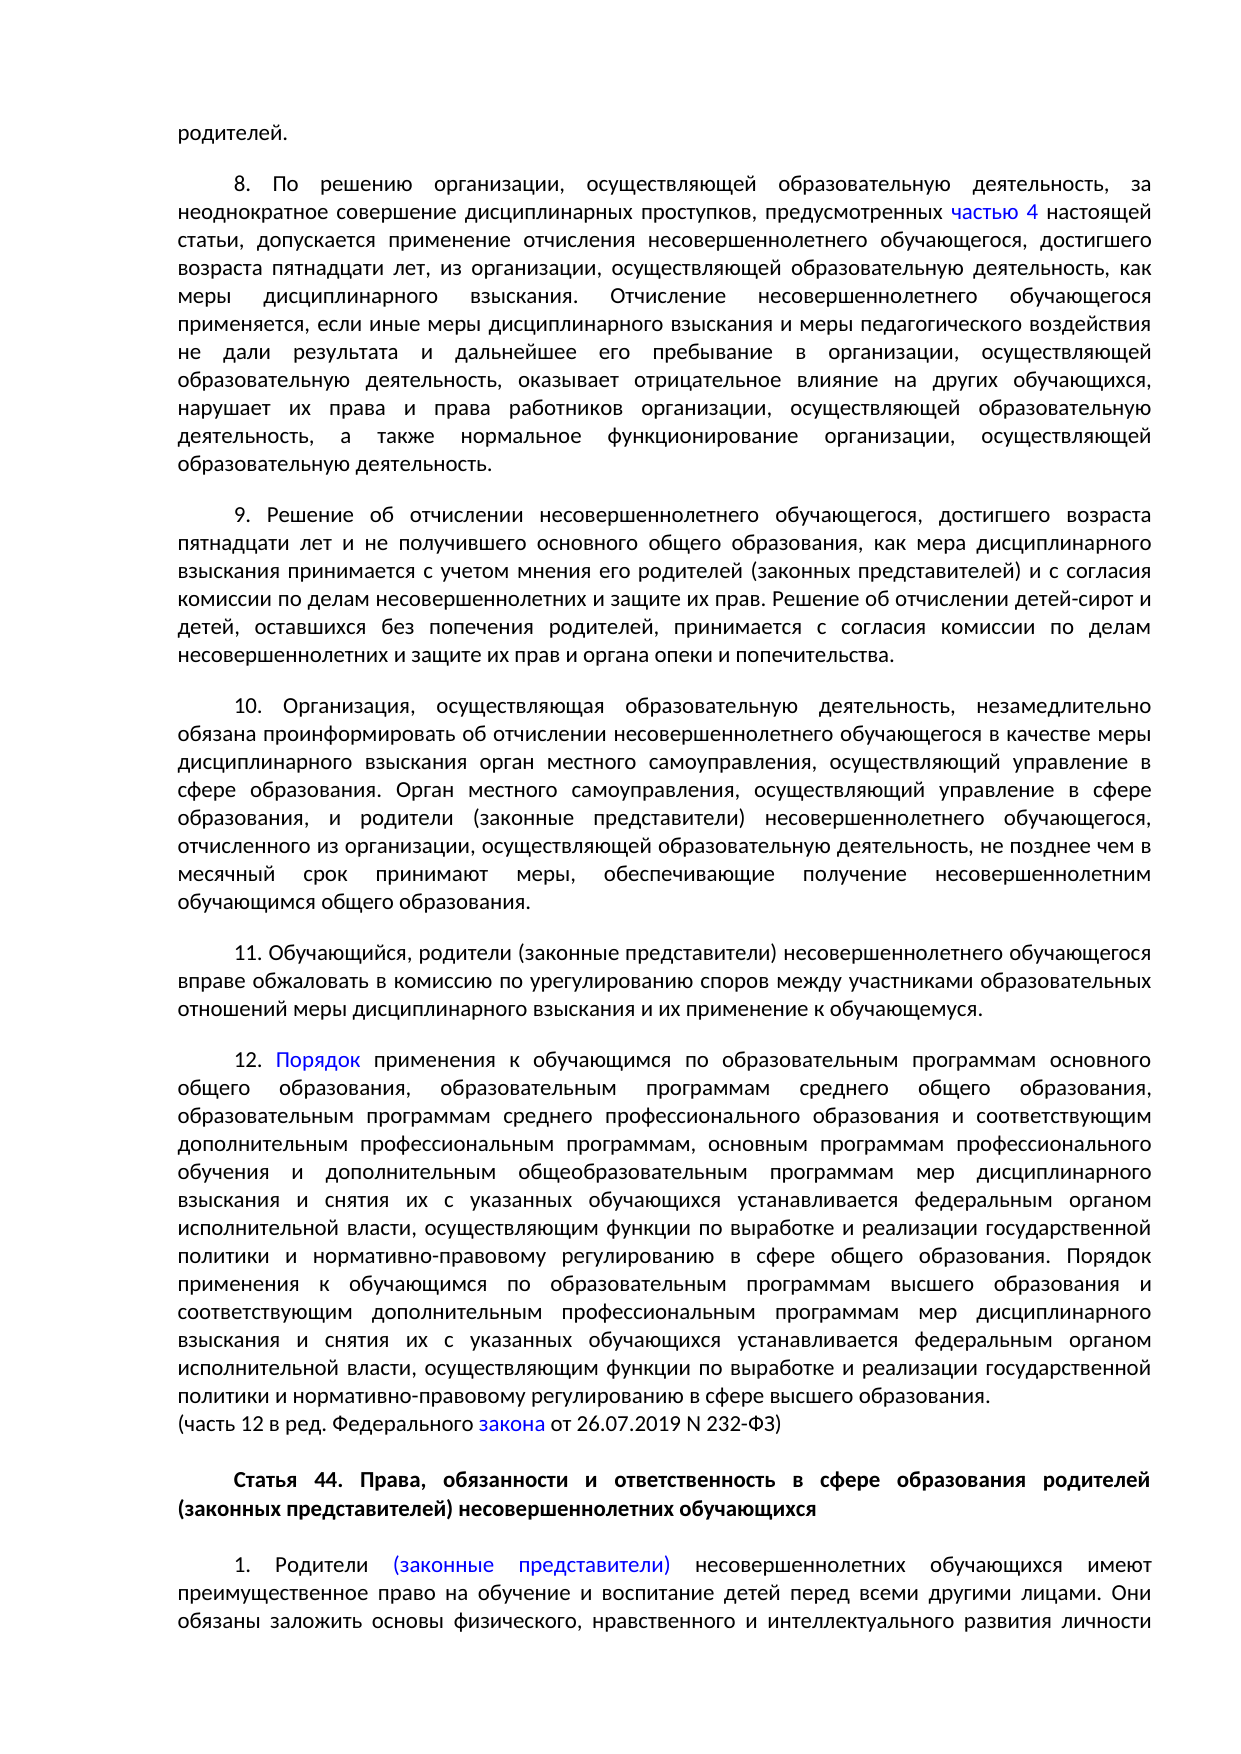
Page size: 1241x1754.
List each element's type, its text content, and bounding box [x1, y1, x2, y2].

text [177, 1550, 1152, 1634]
text 8. По решению организации, осуществляющей образовательную деятельность, за неоднократное совершение дисциплинарных проступков, предусмотренных частью 4 настоящей статьи, допускается применение отчисления несовершеннолетнего обучающегося, достигшего возраста пятнадцати лет, из организации, осуществляющей образовательную деятельность, как меры дисциплинарного взыскания. Отчисление несовершеннолетнего обучающегося применяется, если иные меры дисциплинарного взыскания и меры педагогического воздействия не дали результата и дальнейшее его пребывание в организации, осуществляющей образовательную деятельность, оказывает отрицательное влияние на других обучающихся, нарушает их права и права работников организации, осуществляющей образовательную деятельность, а также нормальное функционирование организации, осуществляющей образовательную деятельность. [177, 169, 1152, 477]
text 12. Порядок применения к обучающимся по образовательным программам основного общего образования, образовательным программам среднего общего образования, образовательным программам среднего профессионального образования и соответствующим дополнительным профессиональным программам, основным программам профессионального обучения и дополнительным общеобразовательным программам мер дисциплинарного взыскания и снятия их с указанных обучающихся устанавливается федеральным органом исполнительной власти, осуществляющим функции по выработке и реализации государственной политики и нормативно-правовому регулированию в сфере общего образования. Порядок применения к обучающимся по образовательным программам высшего образования и соответствующим дополнительным профессиональным программам мер дисциплинарного взыскания и снятия их с указанных обучающихся устанавливается федеральным органом исполнительной власти, осуществляющим функции по выработке и реализации государственной политики и нормативно-правовому регулированию в сфере высшего образования. [177, 1045, 1152, 1409]
text 10. Организация, осуществляющая образовательную деятельность, незамедлительно обязана проинформировать об отчислении несовершеннолетнего обучающегося в качестве меры дисциплинарного взыскания орган местного самоуправления, осуществляющий управление в сфере образования. Орган местного самоуправления, осуществляющий управление в сфере образования, и родители (законные представители) несовершеннолетнего обучающегося, отчисленного из организации, осуществляющей образовательную деятельность, не позднее чем в месячный срок принимают меры, обеспечивающие получение несовершеннолетним обучающимся общего образования. [177, 691, 1152, 915]
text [177, 118, 1152, 146]
text (часть 12 в ред. Федерального закона от 26.07.2019 N 232-ФЗ) [177, 1409, 1152, 1438]
title Статья 44. Права, обязанности и ответственность в сфере образования родителей (законных представителей) несовершеннолетних обучающихся [177, 1466, 1152, 1522]
text 9. Решение об отчислении несовершеннолетнего обучающегося, достигшего возраста пятнадцати лет и не получившего основного общего образования, как мера дисциплинарного взыскания принимается с учетом мнения его родителей (законных представителей) и с согласия комиссии по делам несовершеннолетних и защите их прав. Решение об отчислении детей-сирот и детей, оставшихся без попечения родителей, принимается с согласия комиссии по делам несовершеннолетних и защите их прав и органа опеки и попечительства. [177, 500, 1152, 668]
text 11. Обучающийся, родители (законные представители) несовершеннолетнего обучающегося вправе обжаловать в комиссию по урегулированию споров между участниками образовательных отношений меры дисциплинарного взыскания и их применение к обучающемуся. [177, 938, 1152, 1022]
